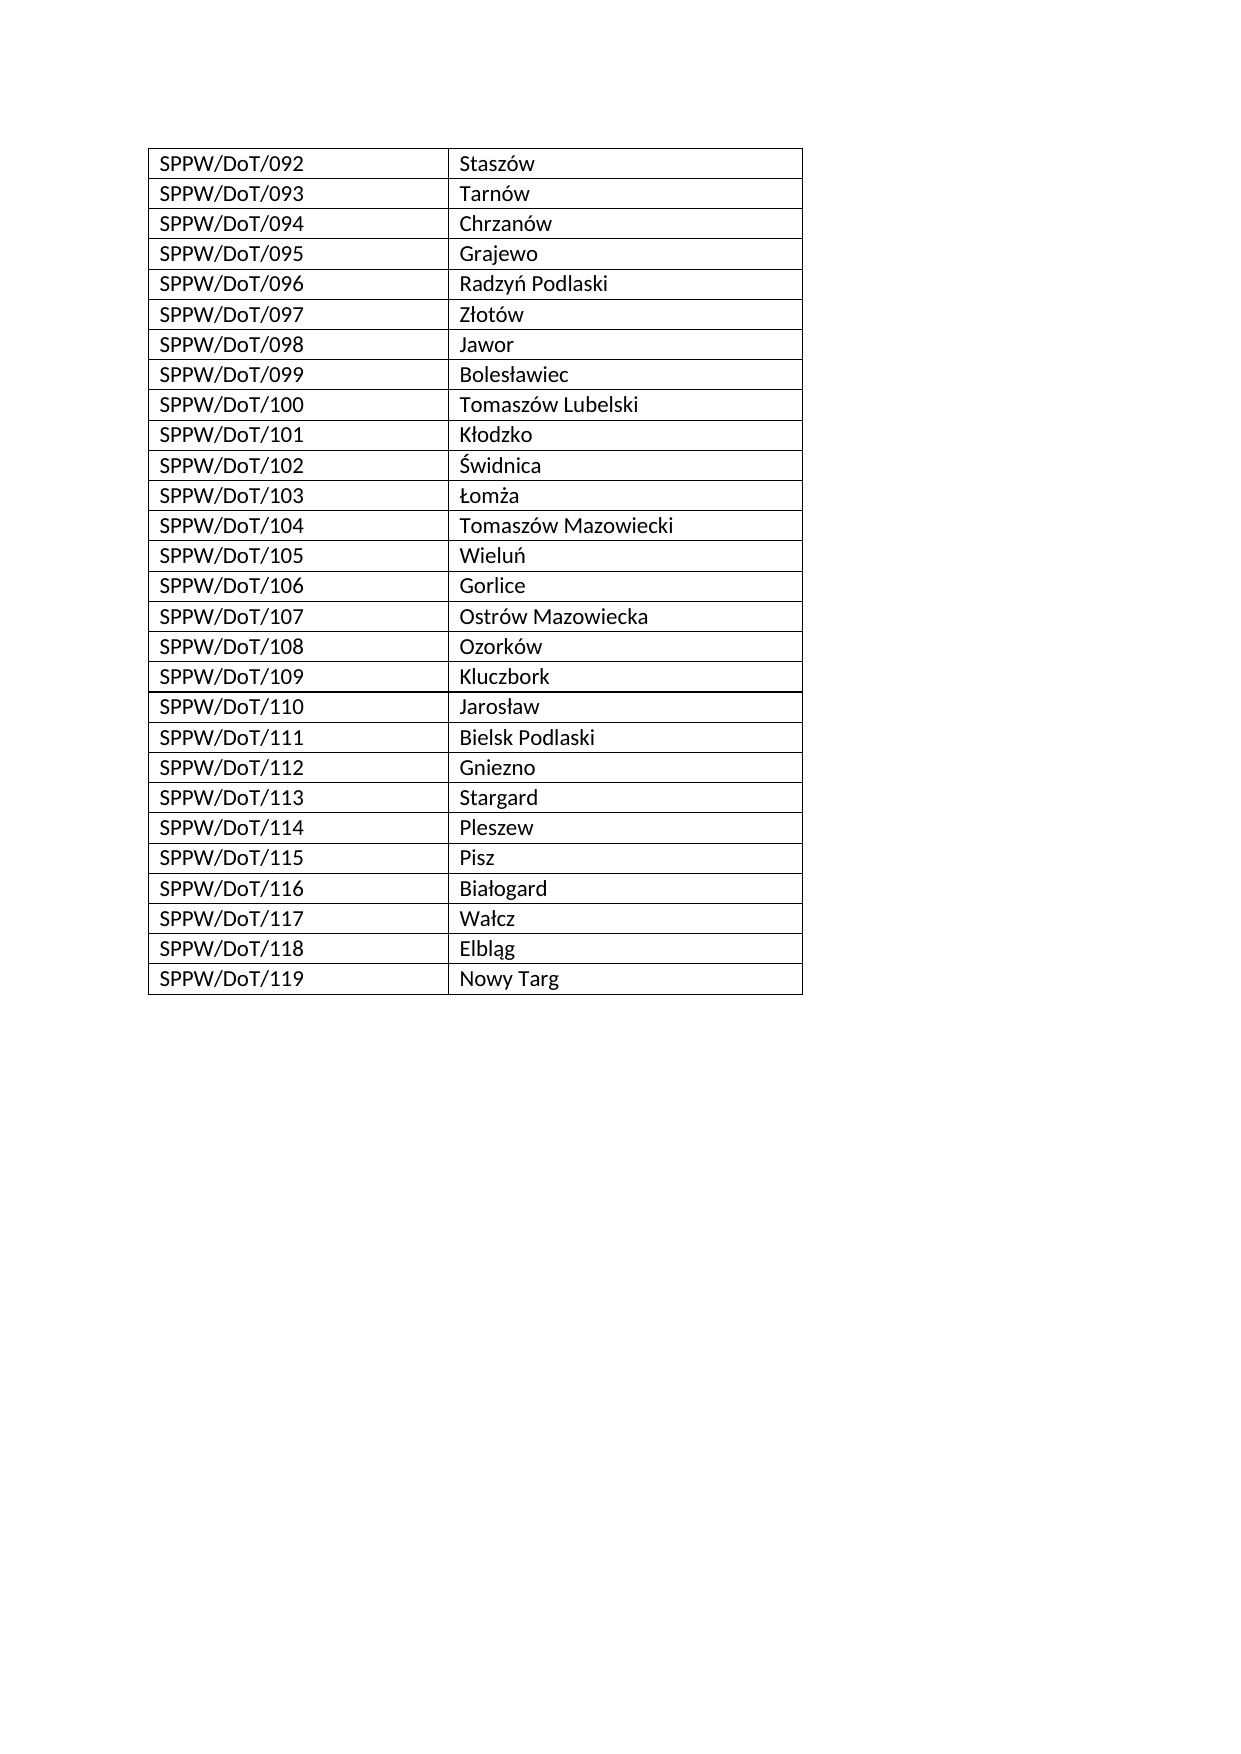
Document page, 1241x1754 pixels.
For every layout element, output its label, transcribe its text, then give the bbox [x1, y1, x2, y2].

table_cell Tomaszów Lubelski [449, 390, 802, 419]
table_cell SPPW/DoT/105 [149, 541, 448, 571]
table_cell Tarnów [449, 179, 802, 208]
table_cell SPPW/DoT/111 [149, 723, 448, 752]
table_cell SPPW/DoT/109 [149, 662, 448, 691]
table_cell SPPW/DoT/112 [149, 753, 448, 782]
table_cell Gniezno [449, 753, 802, 782]
table_cell SPPW/DoT/106 [149, 572, 448, 601]
table_cell Grajewo [449, 239, 802, 268]
table_cell SPPW/DoT/103 [149, 481, 448, 510]
table_cell SPPW/DoT/104 [149, 511, 448, 540]
table_cell Kluczbork [449, 662, 802, 691]
table_cell SPPW/DoT/116 [149, 874, 448, 903]
table_cell SPPW/DoT/107 [149, 602, 448, 631]
table_cell Łomża [449, 481, 802, 510]
table_cell Nowy Targ [449, 964, 802, 993]
table_cell Ostrów Mazowiecka [449, 602, 802, 631]
table_cell SPPW/DoT/092 [149, 149, 448, 178]
table_cell SPPW/DoT/115 [149, 844, 448, 873]
table_cell SPPW/DoT/102 [149, 451, 448, 480]
table_cell SPPW/DoT/098 [149, 330, 448, 359]
table_cell Jarosław [449, 693, 802, 722]
table_cell Złotów [449, 300, 802, 329]
table_cell SPPW/DoT/101 [149, 421, 448, 450]
table_cell Radzyń Podlaski [449, 270, 802, 299]
table_cell Ozorków [449, 632, 802, 661]
table_cell Jawor [449, 330, 802, 359]
table_cell SPPW/DoT/093 [149, 179, 448, 208]
table_cell SPPW/DoT/100 [149, 390, 448, 419]
table_cell SPPW/DoT/110 [149, 693, 448, 722]
table_cell Bolesławiec [449, 360, 802, 389]
table_cell SPPW/DoT/096 [149, 270, 448, 299]
table_cell Pleszew [449, 813, 802, 842]
table_cell Chrzanów [449, 209, 802, 238]
table_cell Elbląg [449, 934, 802, 963]
table_cell SPPW/DoT/099 [149, 360, 448, 389]
table_cell SPPW/DoT/094 [149, 209, 448, 238]
table_cell SPPW/DoT/097 [149, 300, 448, 329]
table_cell Białogard [449, 874, 802, 903]
table_cell SPPW/DoT/113 [149, 783, 448, 812]
table_cell Kłodzko [449, 421, 802, 450]
table_cell Tomaszów Mazowiecki [449, 511, 802, 540]
table_cell Świdnica [449, 451, 802, 480]
table_cell Bielsk Podlaski [449, 723, 802, 752]
table_cell SPPW/DoT/117 [149, 904, 448, 933]
table_cell Gorlice [449, 572, 802, 601]
table_cell SPPW/DoT/119 [149, 964, 448, 993]
table_cell SPPW/DoT/114 [149, 813, 448, 842]
table_cell SPPW/DoT/108 [149, 632, 448, 661]
table_cell Staszów [449, 149, 802, 178]
table_cell SPPW/DoT/095 [149, 239, 448, 268]
table_cell Wałcz [449, 904, 802, 933]
table_cell Wieluń [449, 541, 802, 571]
table_cell Pisz [449, 844, 802, 873]
table_cell SPPW/DoT/118 [149, 934, 448, 963]
table_cell Stargard [449, 783, 802, 812]
